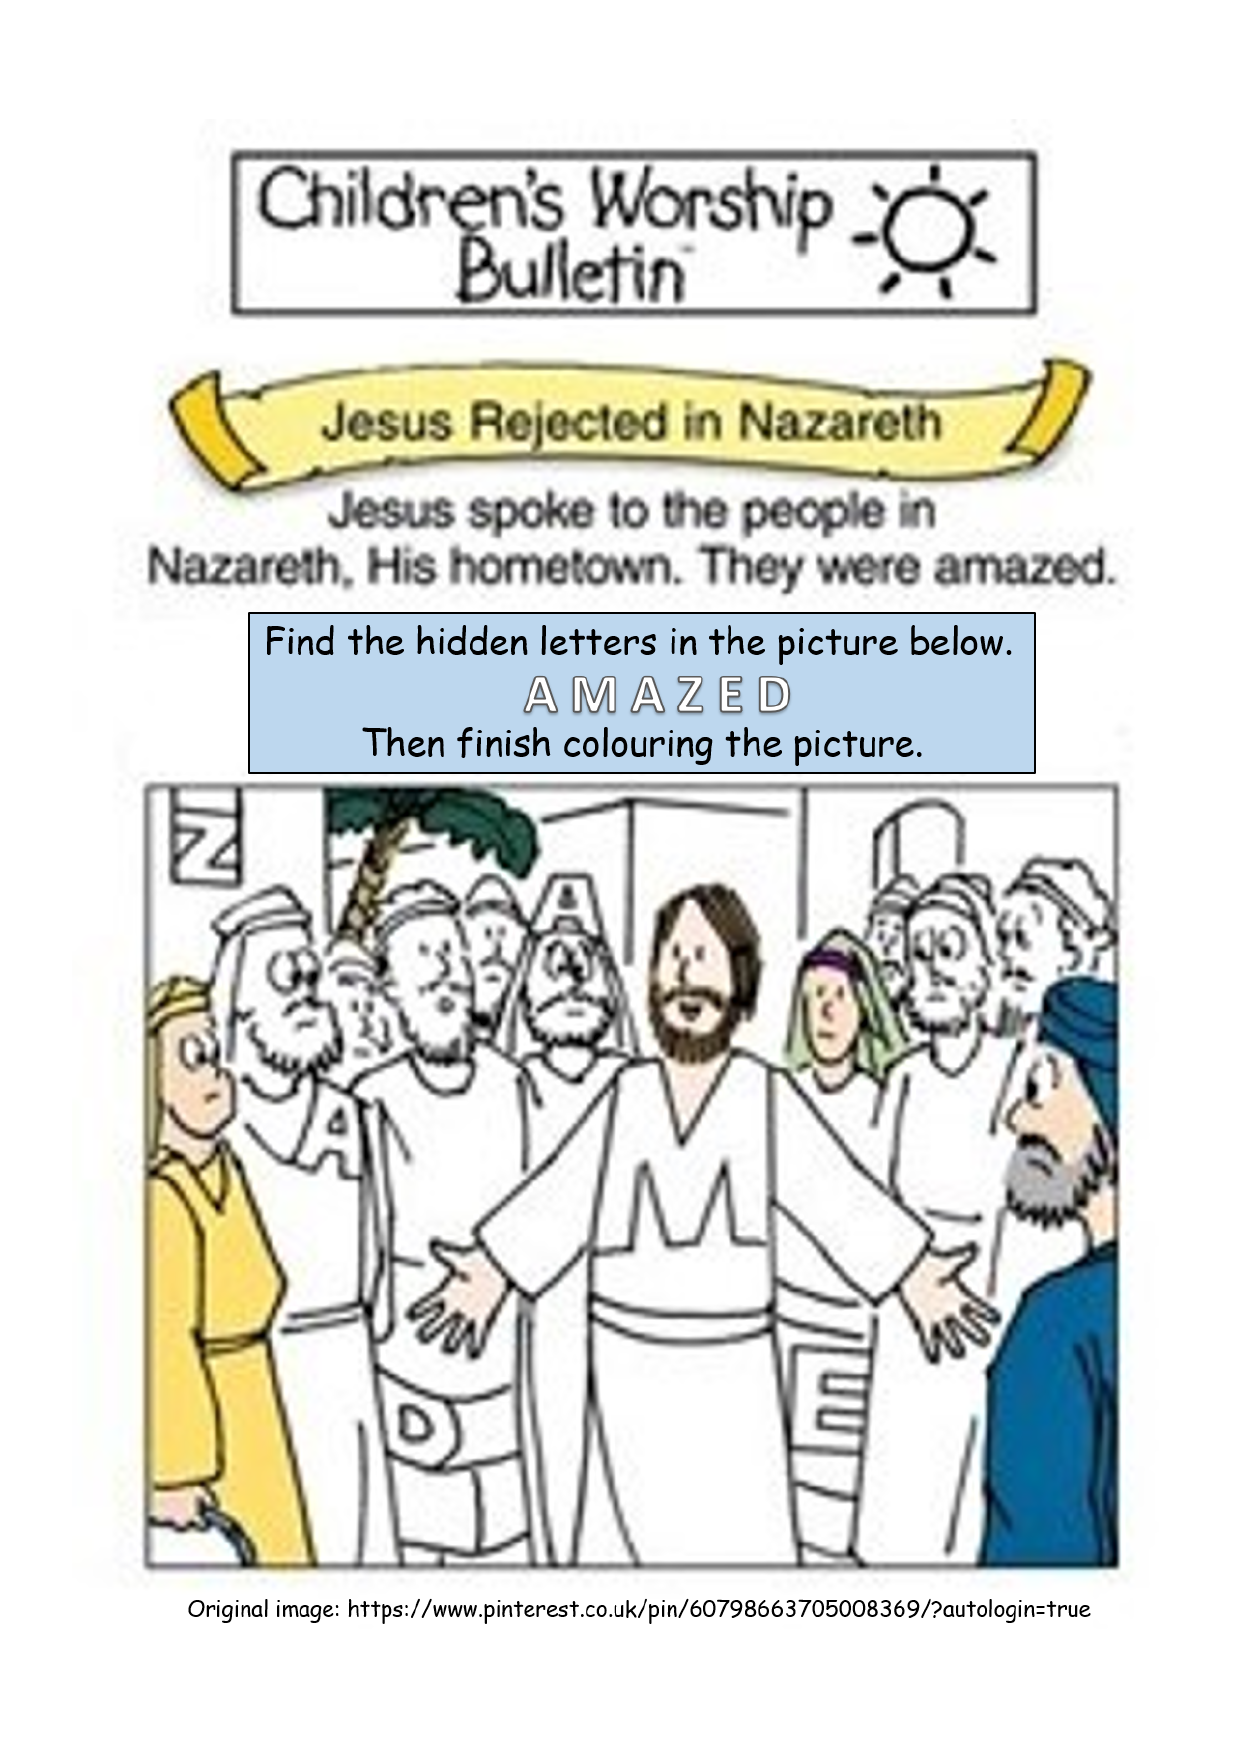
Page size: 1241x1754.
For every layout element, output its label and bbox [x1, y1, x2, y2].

picture [72, 119, 1159, 1654]
